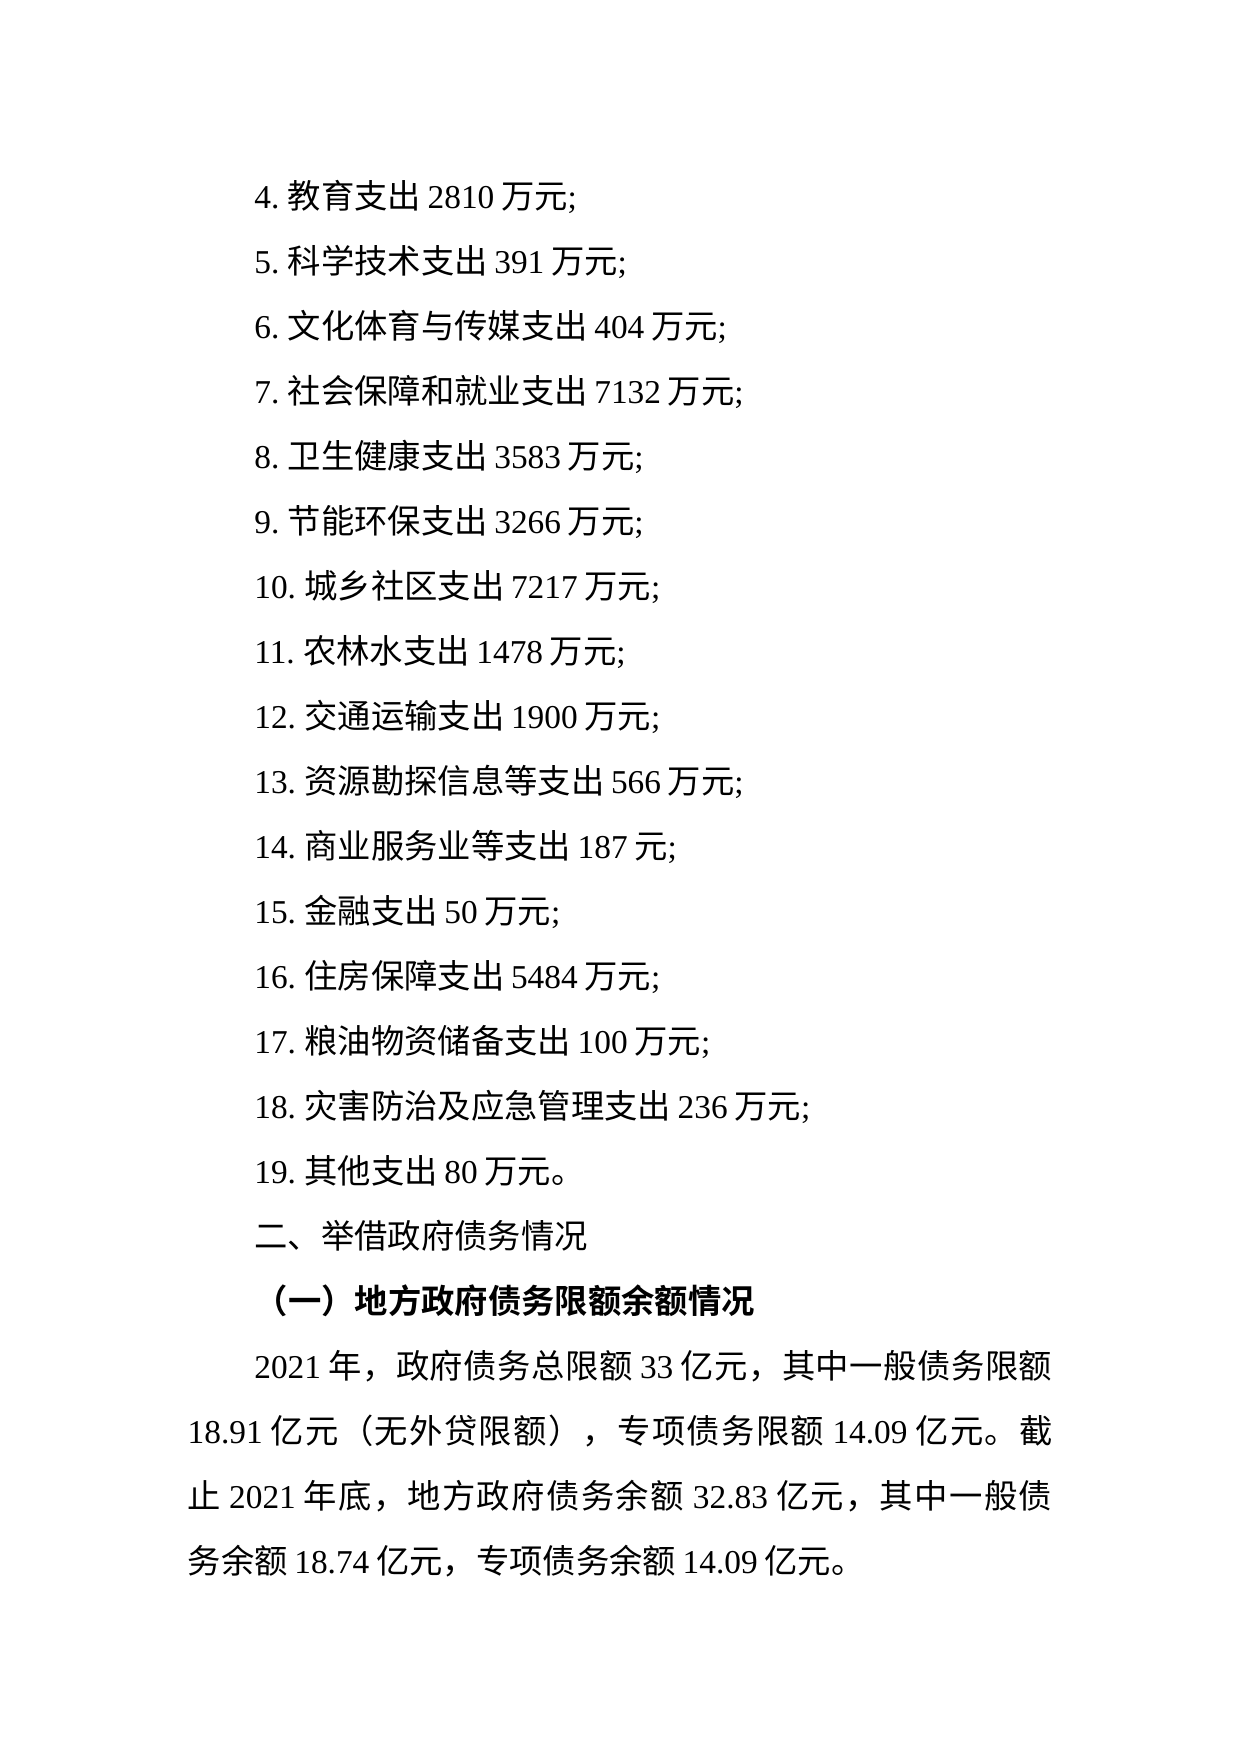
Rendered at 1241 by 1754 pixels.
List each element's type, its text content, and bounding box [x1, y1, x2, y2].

list 资源勘探信息等支出566万元; [187, 747, 1053, 812]
text （一）地方政府债务限额余额情况 [187, 1267, 1053, 1332]
list 粮油物资储备支出100万元; [187, 1007, 1053, 1072]
list 节能环保支出3266万元; [187, 487, 1053, 552]
list 社会保障和就业支出7132万元; [187, 357, 1053, 422]
list 科学技术支出391万元; [187, 227, 1053, 292]
list 金融支出50万元; [187, 877, 1053, 942]
list 卫生健康支出3583万元; [187, 422, 1053, 487]
list 农林水支出1478万元; [187, 617, 1053, 682]
text 二、举借政府债务情况 [187, 1202, 1053, 1267]
list 其他支出80万元。 [187, 1137, 1053, 1202]
list 2021年，政府债务总限额33亿元，其中一般债务限额18.91亿元（无外贷限额），专项债务限额14.09亿元。截止2021年底，地方政府债务余额32.83亿元，其中一般债务余额18.74亿元，专项债务余额14.09亿元。 [187, 1332, 1053, 1592]
list 城乡社区支出7217万元; [187, 552, 1053, 617]
list 商业服务业等支出187元; [187, 812, 1053, 877]
list 住房保障支出5484万元; [187, 942, 1053, 1007]
list 文化体育与传媒支出404万元; [187, 292, 1053, 357]
list 交通运输支出1900万元; [187, 682, 1053, 747]
list 灾害防治及应急管理支出236万元; [187, 1072, 1053, 1137]
list 教育支出2810万元; [187, 162, 1053, 227]
